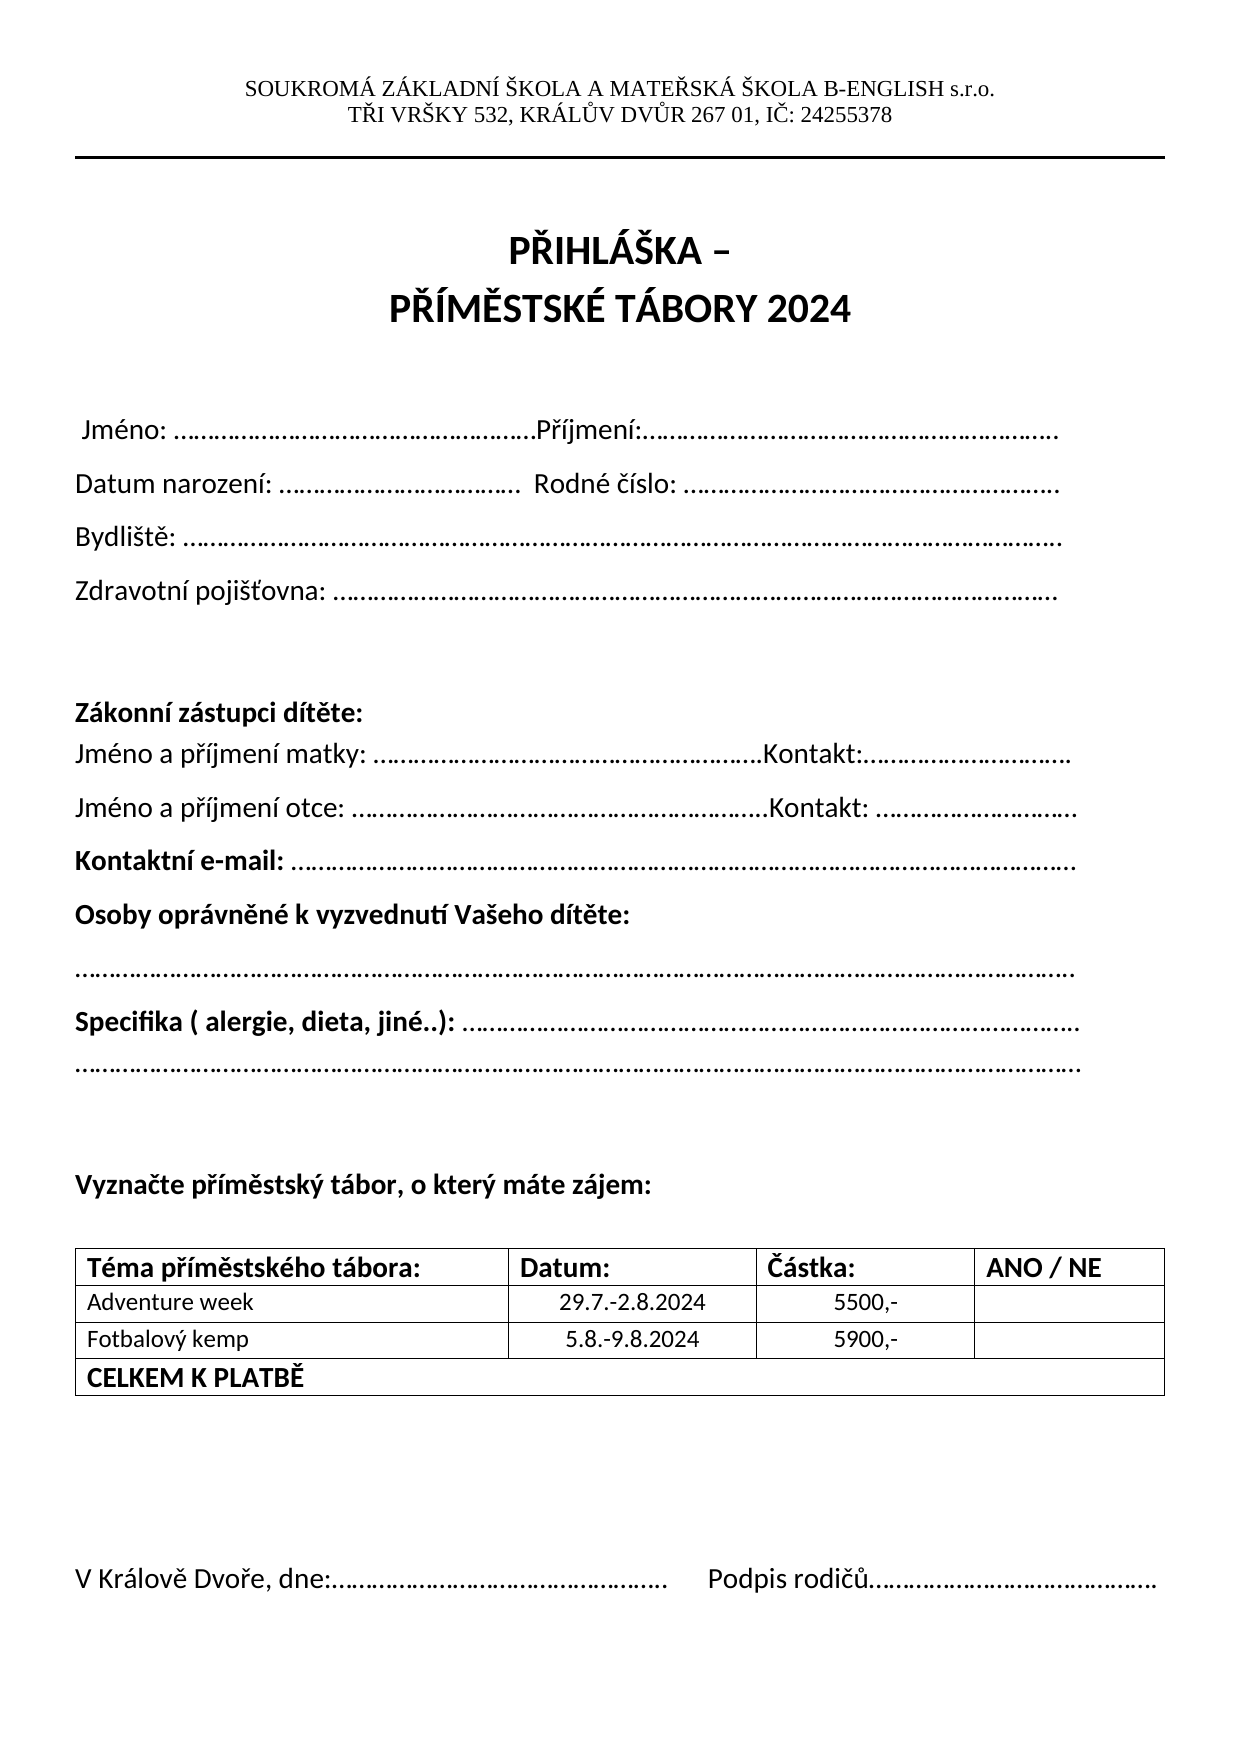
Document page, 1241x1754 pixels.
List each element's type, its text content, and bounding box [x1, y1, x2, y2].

text Bydliště: ………………………………………………………………………………………………………………….. [75, 518, 1165, 554]
text Jméno a příjmení otce: ……………………………………………………..Kontakt: ………………………… [75, 789, 1165, 824]
text SOUKROMÁ ZÁKLADNÍ ŠKOLA A MATEŘSKÁ ŠKOLA B-ENGLISH s.r.o. [75, 75, 1165, 101]
text Osoby oprávněné k vyzvednutí Vašeho dítěte: [75, 896, 1165, 931]
text Datum narození: ……………………………… Rodné číslo: ……………………………………………….. [75, 465, 1165, 501]
table_cell 29.7.-2.8.2024 [509, 1286, 756, 1322]
table_cell 5500,- [757, 1286, 974, 1322]
text PŘÍMĚSTSKÉ TÁBORY 2024 [75, 282, 1165, 333]
table_cell [975, 1323, 1164, 1358]
text Zákonní zástupci dítěte: [75, 694, 1165, 730]
table_cell CELKEM K PLATBĚ [76, 1359, 1164, 1395]
text Zdravotní pojišťovna: ……………………………………………………………………………………………… [75, 572, 1165, 607]
table_header ANO / NE [975, 1249, 1164, 1285]
table_header Téma příměstského tábora: [76, 1249, 508, 1285]
table_cell 5900,- [757, 1323, 974, 1358]
text …………………………………………………………………………………………………………………………………… [75, 1044, 1165, 1079]
text Specifika ( alergie, dieta, jiné..): ……………………………………………………………………………….. [75, 1003, 1165, 1038]
table_header Datum: [509, 1249, 756, 1285]
text PŘIHLÁŠKA – [75, 224, 1165, 274]
text Vyznačte příměstský tábor, o který máte zájem: [75, 1166, 1165, 1202]
text Jméno a příjmení matky: ………………………………………………….Kontakt:…………………………. [75, 736, 1165, 771]
text V Králově Dvoře, dne:………………………………………….. Podpis rodičů……………………………………. [75, 1560, 1165, 1595]
text ………………………………………………………………………………………………………………………………….. [75, 949, 1165, 985]
text TŘI VRŠKY 532, KRÁLŮV DVŮR 267 01, IČ: 24255378 [75, 101, 1165, 128]
table_cell 5.8.-9.8.2024 [509, 1323, 756, 1358]
table_cell [975, 1286, 1164, 1322]
table_cell Adventure week [76, 1286, 508, 1322]
text Jméno: ………………………………………………Příjmení:…………………………………………………….. [75, 411, 1165, 447]
table_cell Fotbalový kemp [76, 1323, 508, 1358]
text Kontaktní e-mail: ……………………………………………………………………………………………………… [75, 842, 1165, 878]
table_header Částka: [757, 1249, 974, 1285]
